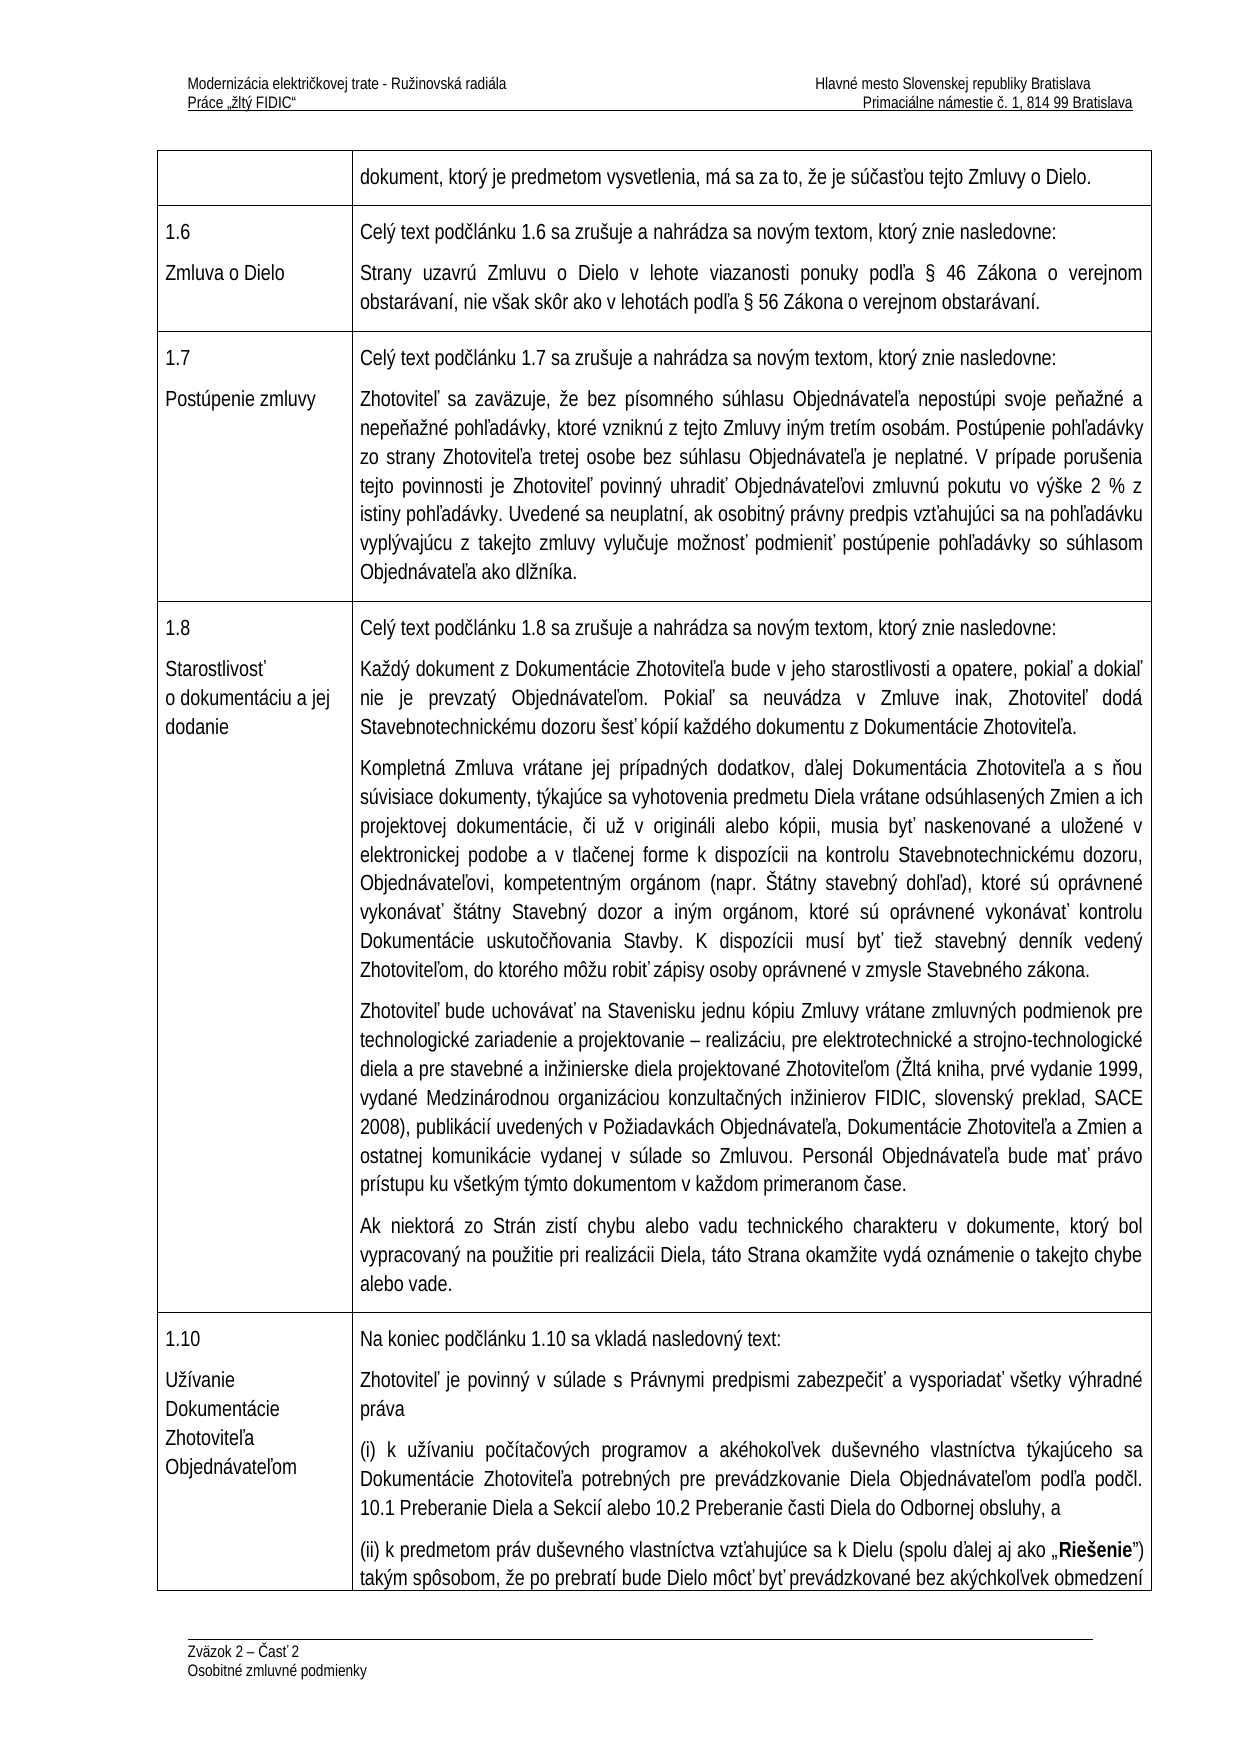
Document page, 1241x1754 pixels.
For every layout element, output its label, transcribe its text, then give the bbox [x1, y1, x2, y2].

table_cell 1.8 Starostlivosť o dokumentáciu a jej dodanie [158, 602, 352, 1312]
table_cell Celý text podčlánku 1.8 sa zrušuje a nahrádza sa novým textom, ktorý znie nasledovne: Každý dokument z Dokumentácie Zhotoviteľa bude v jeho starostlivosti a opatere, pokiaľ a dokiaľ nie je prevzatý Objednávateľom. Pokiaľ sa neuvádza v Zmluve inak, Zhotoviteľ dodá Stavebnotechnickému dozoru šesť kópií každého dokumentu z Dokumentácie Zhotoviteľa. Kompletná Zmluva vrátane jej prípadných dodatkov, ďalej Dokumentácia Zhotoviteľa a s ňou súvisiace dokumenty, týkajúce sa vyhotovenia predmetu Diela vrátane odsúhlasených Zmien a ich projektovej dokumentácie, či už v origináli alebo kópii, musia byť naskenované a uložené v elektronickej podobe a v tlačenej forme k dispozícii na kontrolu Stavebnotechnickému dozoru, Objednávateľovi, kompetentným orgánom (napr. Štátny stavebný dohľad), ktoré sú oprávnené vykonávať štátny Stavebný dozor a iným orgánom, ktoré sú oprávnené vykonávať kontrolu Dokumentácie uskutočňovania Stavby. K dispozícii musí byť tiež stavebný denník vedený Zhotoviteľom, do ktorého môžu robiť zápisy osoby oprávnené v zmysle Stavebného zákona. Zhotoviteľ bude uchovávať na Stavenisku jednu kópiu Zmluvy vrátane zmluvných podmienok pre technologické zariadenie a projektovanie – realizáciu, pre elektrotechnické a strojno-technologické diela a pre stavebné a inžinierske diela projektované Zhotoviteľom (Žltá kniha, prvé vydanie 1999, vydané Medzinárodnou organizáciou konzultačných inžinierov FIDIC, slovenský preklad, SACE 2008), publikácií uvedených v Požiadavkách Objednávateľa, Dokumentácie Zhotoviteľa a Zmien a ostatnej komunikácie vydanej v súlade so Zmluvou. Personál Objednávateľa bude mať právo prístupu ku všetkým týmto dokumentom v každom primeranom čase. Ak niektorá zo Strán zistí chybu alebo vadu technického charakteru v dokumente, ktorý bol vypracovaný na použitie pri realizácii Diela, táto Strana okamžite vydá oznámenie o takejto chybe alebo vade. [353, 602, 1151, 1312]
table_cell 1.6 Zmluva o Dielo [158, 206, 352, 331]
table_cell 1.7 Postúpenie zmluvy [158, 332, 352, 601]
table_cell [353, 1313, 1151, 1590]
table_cell Celý text podčlánku 1.7 sa zrušuje a nahrádza sa novým textom, ktorý znie nasledovne: Zhotoviteľ sa zaväzuje, že bez písomného súhlasu Objednávateľa nepostúpi svoje peňažné a nepeňažné pohľadávky, ktoré vzniknú z tejto Zmluvy iným tretím osobám. Postúpenie pohľadávky zo strany Zhotoviteľa tretej osobe bez súhlasu Objednávateľa je neplatné. V prípade porušenia tejto povinnosti je Zhotoviteľ povinný uhradiť Objednávateľovi zmluvnú pokutu vo výške 2 % z istiny pohľadávky. Uvedené sa neuplatní, ak osobitný právny predpis vzťahujúci sa na pohľadávku vyplývajúcu z takejto zmluvy vylučuje možnosť podmieniť postúpenie pohľadávky so súhlasom Objednávateľa ako dlžníka. [353, 332, 1151, 601]
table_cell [353, 151, 1151, 205]
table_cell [158, 151, 352, 205]
table_cell Celý text podčlánku 1.6 sa zrušuje a nahrádza sa novým textom, ktorý znie nasledovne: Strany uzavrú Zmluvu o Dielo v lehote viazanosti ponuky podľa § 46 Zákona o verejnom obstarávaní, nie však skôr ako v lehotách podľa § 56 Zákona o verejnom obstarávaní. [353, 206, 1151, 331]
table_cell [158, 1313, 352, 1590]
